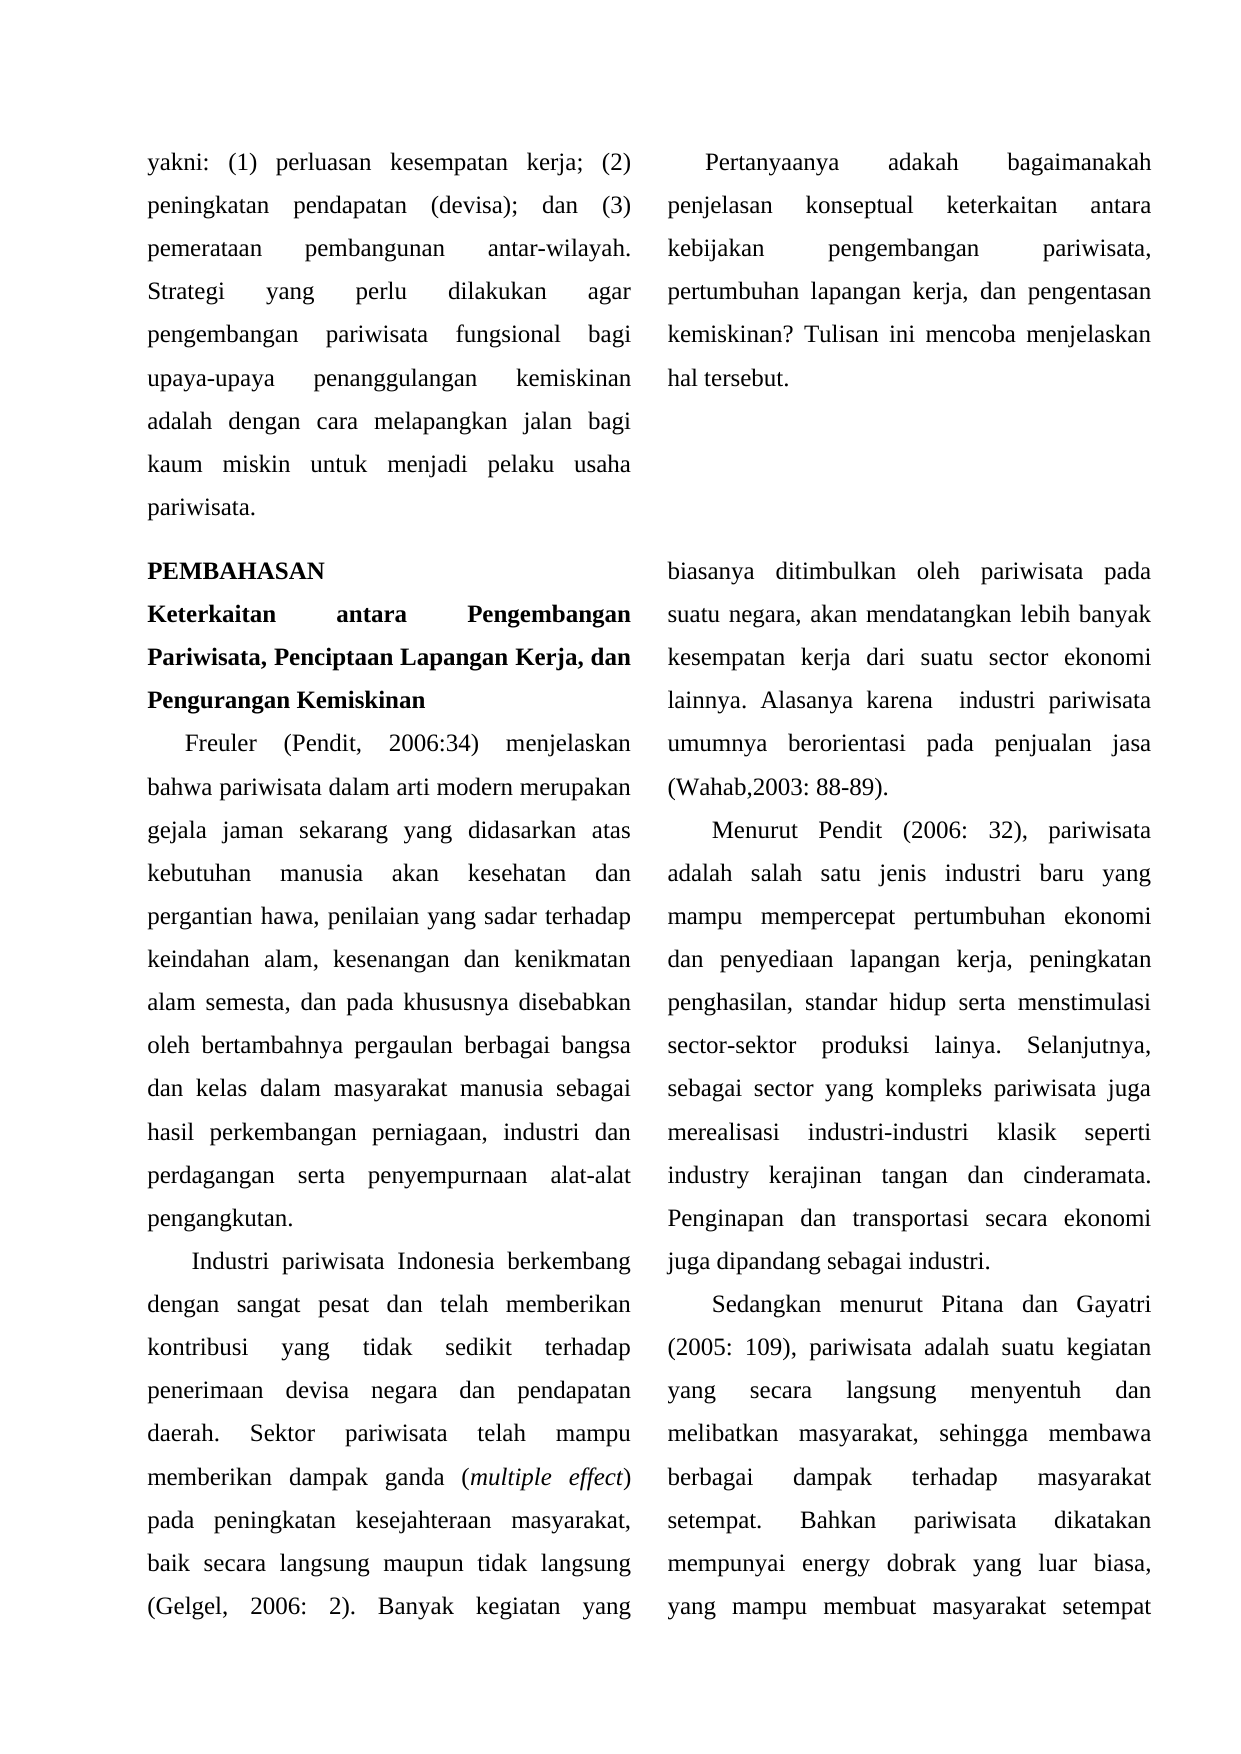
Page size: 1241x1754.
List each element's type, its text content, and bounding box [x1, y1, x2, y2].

list Industri pariwisata Indonesia berkembang dengan sangat pesat dan telah memberikan kontribusi yang tidak sedikit terhadap penerimaan devisa negara dan pendapatan daerah. Sektor pariwisata telah mampu memberikan dampak ganda (multiple effect) pada peningkatan kesejahteraan masyarakat, baik secara langsung maupun tidak langsung (Gelgel, 2006: 2). Banyak kegiatan yang biasanya ditimbulkan oleh pariwisata pada suatu negara, akan mendatangkan lebih banyak kesempatan kerja dari suatu sector ekonomi lainnya. Alasanya karena industri pariwisata umumnya berorientasi pada penjualan jasa (Wahab,2003: 88-89). [147, 1246, 631, 1620]
list Menurut Pendit (2006: 32), pariwisata adalah salah satu jenis industri baru yang mampu mempercepat pertumbuhan ekonomi dan penyediaan lapangan kerja, peningkatan penghasilan, standar hidup serta menstimulasi sector-sektor produksi lainya. Selanjutnya, sebagai sector yang kompleks pariwisata juga merealisasi industri-industri klasik seperti industry kerajinan tangan dan cinderamata. Penginapan dan transportasi secara ekonomi juga dipandang sebagai industri. [667, 815, 1152, 1275]
list Industri pariwisata Indonesia berkembang dengan sangat pesat dan telah memberikan kontribusi yang tidak sedikit terhadap penerimaan devisa negara dan pendapatan daerah. Sektor pariwisata telah mampu memberikan dampak ganda (multiple effect) pada peningkatan kesejahteraan masyarakat, baik secara langsung maupun tidak langsung (Gelgel, 2006: 2). Banyak kegiatan yang biasanya ditimbulkan oleh pariwisata pada suatu negara, akan mendatangkan lebih banyak kesempatan kerja dari suatu sector ekonomi lainnya. Alasanya karena industri pariwisata umumnya berorientasi pada penjualan jasa (Wahab,2003: 88-89). [667, 556, 1152, 800]
list Pertanyaanya adakah bagaimanakah penjelasan konseptual keterkaitan antara kebijakan pengembangan pariwisata, pertumbuhan lapangan kerja, dan pengentasan kemiskinan? Tulisan ini mencoba menjelaskan hal tersebut. [667, 147, 1152, 391]
text Keterkaitan antara Pengembangan Pariwisata, Penciptaan Lapangan Kerja, dan Pengurangan Kemiskinan [147, 599, 631, 714]
text PEMBAHASAN [147, 556, 631, 585]
list Freuler (Pendit, 2006:34) menjelaskan bahwa pariwisata dalam arti modern merupakan gejala jaman sekarang yang didasarkan atas kebutuhan manusia akan kesehatan dan pergantian hawa, penilaian yang sadar terhadap keindahan alam, kesenangan dan kenikmatan alam semesta, dan pada khususnya disebabkan oleh bertambahnya pergaulan berbagai bangsa dan kelas dalam masyarakat manusia sebagai hasil perkembangan perniagaan, industri dan perdagangan serta penyempurnaan alat-alat pengangkutan. [147, 728, 631, 1232]
